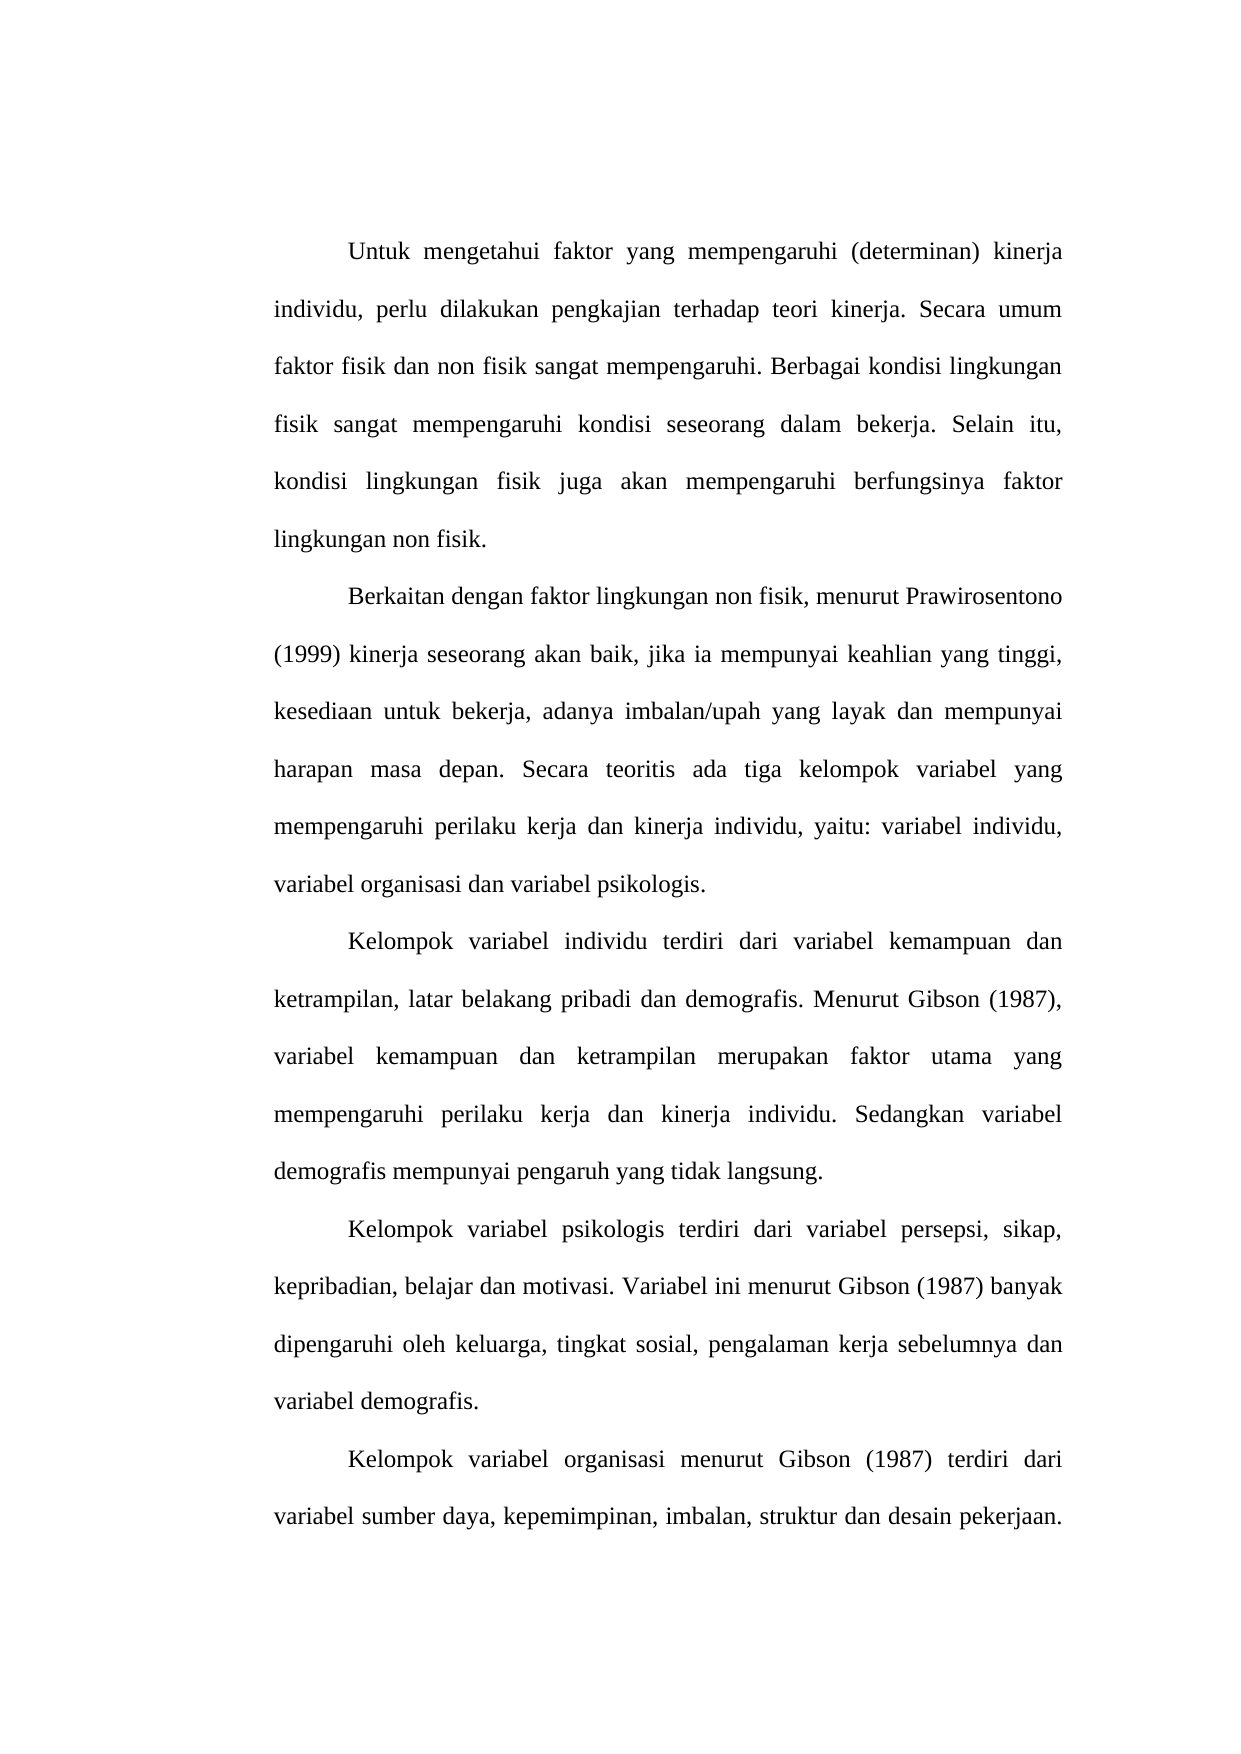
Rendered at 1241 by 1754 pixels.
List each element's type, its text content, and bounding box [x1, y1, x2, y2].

text Kelompok variabel psikologis terdiri dari variabel persepsi, sikap, kepribadian, belajar dan motivasi. Variabel ini menurut Gibson (1987) banyak dipengaruhi oleh keluarga, tingkat sosial, pengalaman kerja sebelumnya dan variabel demografis. [274, 1214, 1063, 1415]
text Kelompok variabel individu terdiri dari variabel kemampuan dan ketrampilan, latar belakang pribadi dan demografis. Menurut Gibson (1987), variabel kemampuan dan ketrampilan merupakan faktor utama yang mempengaruhi perilaku kerja dan kinerja individu. Sedangkan variabel demografis mempunyai pengaruh yang tidak langsung. [274, 926, 1063, 1185]
text Berkaitan dengan faktor lingkungan non fisik, menurut Prawirosentono (1999) kinerja seseorang akan baik, jika ia mempunyai keahlian yang tinggi, kesediaan untuk bekerja, adanya imbalan/upah yang layak dan mempunyai harapan masa depan. Secara teoritis ada tiga kelompok variabel yang mempengaruhi perilaku kerja dan kinerja individu, yaitu: variabel individu, variabel organisasi dan variabel psikologis. [274, 581, 1063, 897]
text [274, 1444, 1063, 1530]
text Untuk mengetahui faktor yang mempengaruhi (determinan) kinerja individu, perlu dilakukan pengkajian terhadap teori kinerja. Secara umum faktor fisik dan non fisik sangat mempengaruhi. Berbagai kondisi lingkungan fisik sangat mempengaruhi kondisi seseorang dalam bekerja. Selain itu, kondisi lingkungan fisik juga akan mempengaruhi berfungsinya faktor lingkungan non fisik. [274, 236, 1063, 552]
